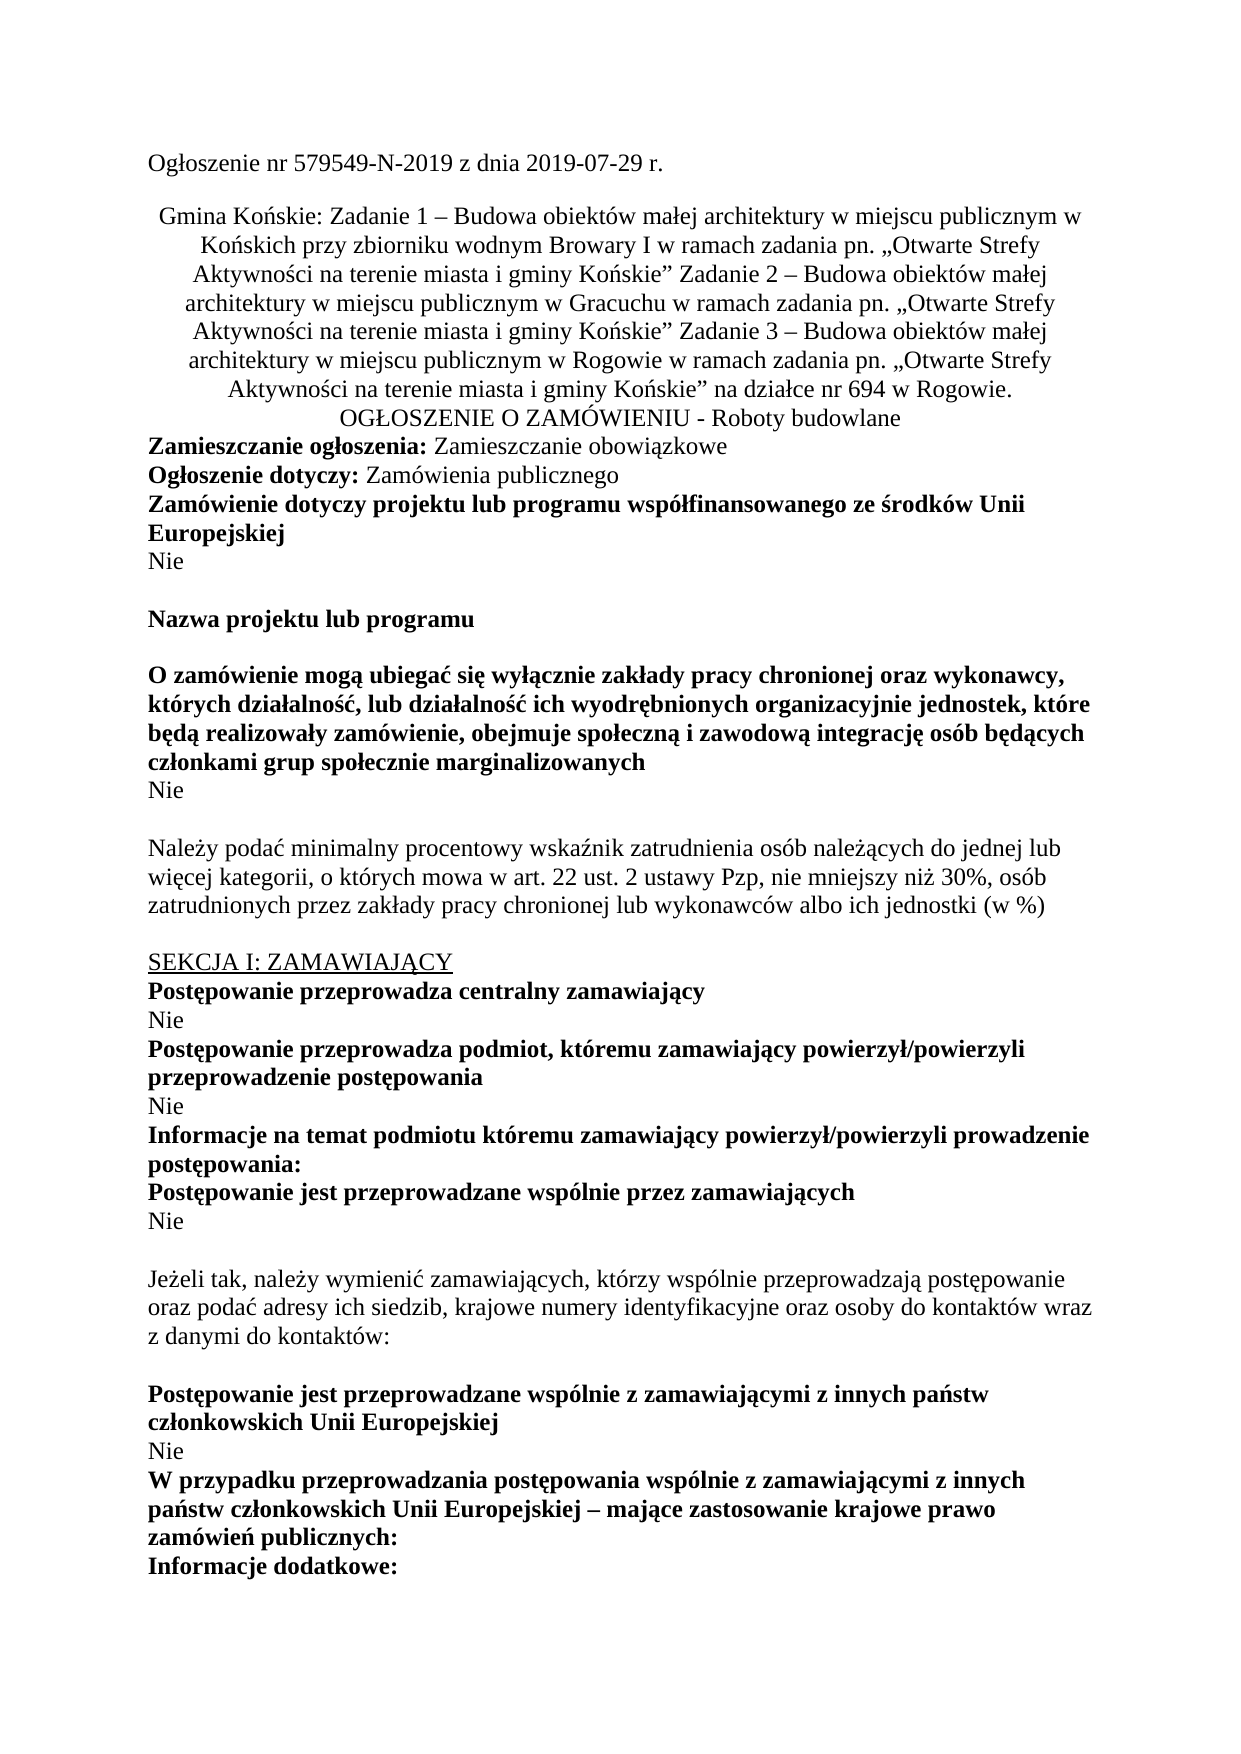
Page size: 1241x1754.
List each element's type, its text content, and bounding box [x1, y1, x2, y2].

text SEKCJA I: ZAMAWIAJĄCY [148, 947, 1093, 976]
text Informacje na temat podmiotu któremu zamawiający powierzył/powierzyli prowadzenie postępowania: Postępowanie jest przeprowadzane wspólnie przez zamawiających [148, 1120, 1093, 1206]
text Jeżeli tak, należy wymienić zamawiających, którzy wspólnie przeprowadzają postępowanie oraz podać adresy ich siedzib, krajowe numery identyfikacyjne oraz osoby do kontaktów wraz z danymi do kontaktów: Postępowanie jest przeprowadzane wspólnie z zamawiającymi z innych państw członkowskich Unii Europejskiej [148, 1235, 1093, 1436]
text Gmina Końskie: Zadanie 1 – Budowa obiektów małej architektury w miejscu publicznym w Końskich przy zbiorniku wodnym Browary I w ramach zadania pn. „Otwarte Strefy Aktywności na terenie miasta i gminy Końskie” Zadanie 2 – Budowa obiektów małej architektury w miejscu publicznym w Gracuchu w ramach zadania pn. „Otwarte Strefy Aktywności na terenie miasta i gminy Końskie” Zadanie 3 – Budowa obiektów małej architektury w miejscu publicznym w Rogowie w ramach zadania pn. „Otwarte Strefy Aktywności na terenie miasta i gminy Końskie” na działce nr 694 w Rogowie. OGŁOSZENIE O ZAMÓWIENIU - Roboty budowlane [148, 201, 1093, 431]
text Zamówienie dotyczy projektu lub programu współfinansowanego ze środków Unii Europejskiej [148, 489, 1093, 546]
text Nie [148, 1005, 1093, 1034]
text Postępowanie przeprowadza centralny zamawiający [148, 976, 1093, 1005]
text Nie [148, 546, 1093, 575]
text Ogłoszenie dotyczy: Zamówienia publicznego [148, 460, 1093, 489]
text Ogłoszenie nr 579549-N-2019 z dnia 2019-07-29 r. [148, 148, 1093, 176]
text Nie [148, 1436, 1093, 1465]
text Zamieszczanie ogłoszenia: Zamieszczanie obowiązkowe [148, 431, 1093, 460]
text Należy podać minimalny procentowy wskaźnik zatrudnienia osób należących do jednej lub więcej kategorii, o których mowa w art. 22 ust. 2 ustawy Pzp, nie mniejszy niż 30%, osób zatrudnionych przez zakłady pracy chronionej lub wykonawców albo ich jednostki (w %) [148, 804, 1093, 947]
text O zamówienie mogą ubiegać się wyłącznie zakłady pracy chronionej oraz wykonawcy, których działalność, lub działalność ich wyodrębnionych organizacyjnie jednostek, które będą realizowały zamówienie, obejmuje społeczną i zawodową integrację osób będących członkami grup społecznie marginalizowanych [148, 661, 1093, 776]
text Nie [148, 1206, 1093, 1235]
text Nie [148, 776, 1093, 804]
text Postępowanie przeprowadza podmiot, któremu zamawiający powierzył/powierzyli przeprowadzenie postępowania [148, 1034, 1093, 1091]
text W przypadku przeprowadzania postępowania wspólnie z zamawiającymi z innych państw członkowskich Unii Europejskiej – mające zastosowanie krajowe prawo zamówień publicznych: Informacje dodatkowe: [148, 1465, 1093, 1580]
text Nazwa projektu lub programu [148, 575, 1093, 661]
text Nie [148, 1091, 1093, 1120]
